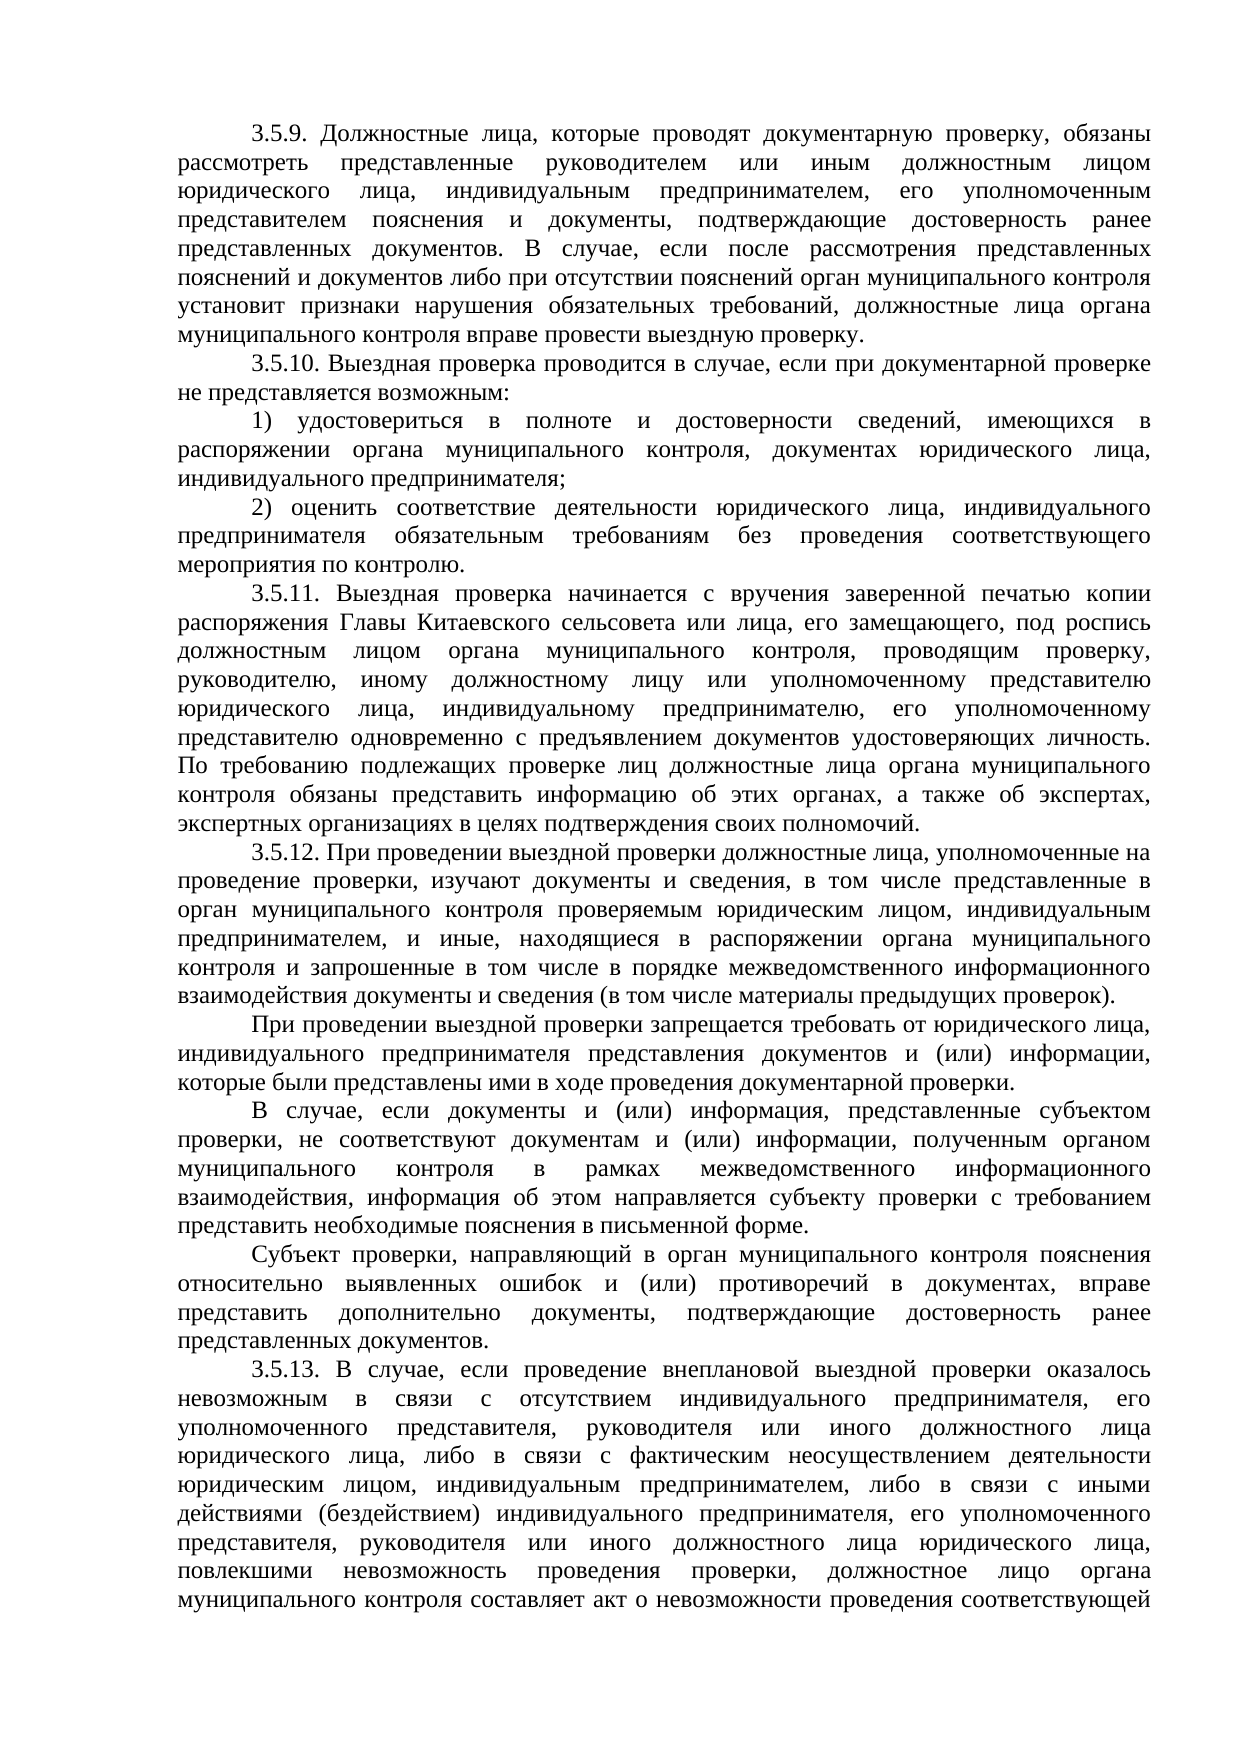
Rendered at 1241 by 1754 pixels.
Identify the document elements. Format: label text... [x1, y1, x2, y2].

text 3.5.10. Выездная проверка проводится в случае, если при документарной проверке не представляется возможным: [177, 348, 1152, 406]
text В случае, если документы и (или) информация, представленные субъектом проверки, не соответствуют документам и (или) информации, полученным органом муниципального контроля в рамках межведомственного информационного взаимодействия, информация об этом направляется субъекту проверки с требованием представить необходимые пояснения в письменной форме. [177, 1096, 1152, 1239]
text 3.5.11. Выездная проверка начинается с вручения заверенной печатью копии распоряжения Главы Китаевского сельсовета или лица, его замещающего, под роспись должностным лицом органа муниципального контроля, проводящим проверку, руководителю, иному должностному лицу или уполномоченному представителю юридического лица, индивидуальному предпринимателю, его уполномоченному представителю одновременно с предъявлением документов удостоверяющих личность. По требованию подлежащих проверке лиц должностные лица органа муниципального контроля обязаны представить информацию об этих органах, а также об экспертах, экспертных организациях в целях подтверждения своих полномочий. [177, 578, 1152, 837]
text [177, 1354, 1152, 1613]
text 3.5.12. При проведении выездной проверки должностные лица, уполномоченные на проведение проверки, изучают документы и сведения, в том числе представленные в орган муниципального контроля проверяемым юридическим лицом, индивидуальным предпринимателем, и иные, находящиеся в распоряжении органа муниципального контроля и запрошенные в том числе в порядке межведомственного информационного взаимодействия документы и сведения (в том числе материалы предыдущих проверок). [177, 837, 1152, 1009]
text 1) удостовериться в полноте и достоверности сведений, имеющихся в распоряжении органа муниципального контроля, документах юридического лица, индивидуального предпринимателя; [177, 406, 1152, 492]
text 3.5.9. Должностные лица, которые проводят документарную проверку, обязаны рассмотреть представленные руководителем или иным должностным лицом юридического лица, индивидуальным предпринимателем, его уполномоченным представителем пояснения и документы, подтверждающие достоверность ранее представленных документов. В случае, если после рассмотрения представленных пояснений и документов либо при отсутствии пояснений орган муниципального контроля установит признаки нарушения обязательных требований, должностные лица органа муниципального контроля вправе провести выездную проверку. [177, 118, 1152, 348]
text При проведении выездной проверки запрещается требовать от юридического лица, индивидуального предпринимателя представления документов и (или) информации, которые были представлены ими в ходе проведения документарной проверки. [177, 1009, 1152, 1096]
text 2) оценить соответствие деятельности юридического лица, индивидуального предпринимателя обязательным требованиям без проведения соответствующего мероприятия по контролю. [177, 492, 1152, 578]
text Субъект проверки, направляющий в орган муниципального контроля пояснения относительно выявленных ошибок и (или) противоречий в документах, вправе представить дополнительно документы, подтверждающие достоверность ранее представленных документов. [177, 1239, 1152, 1354]
